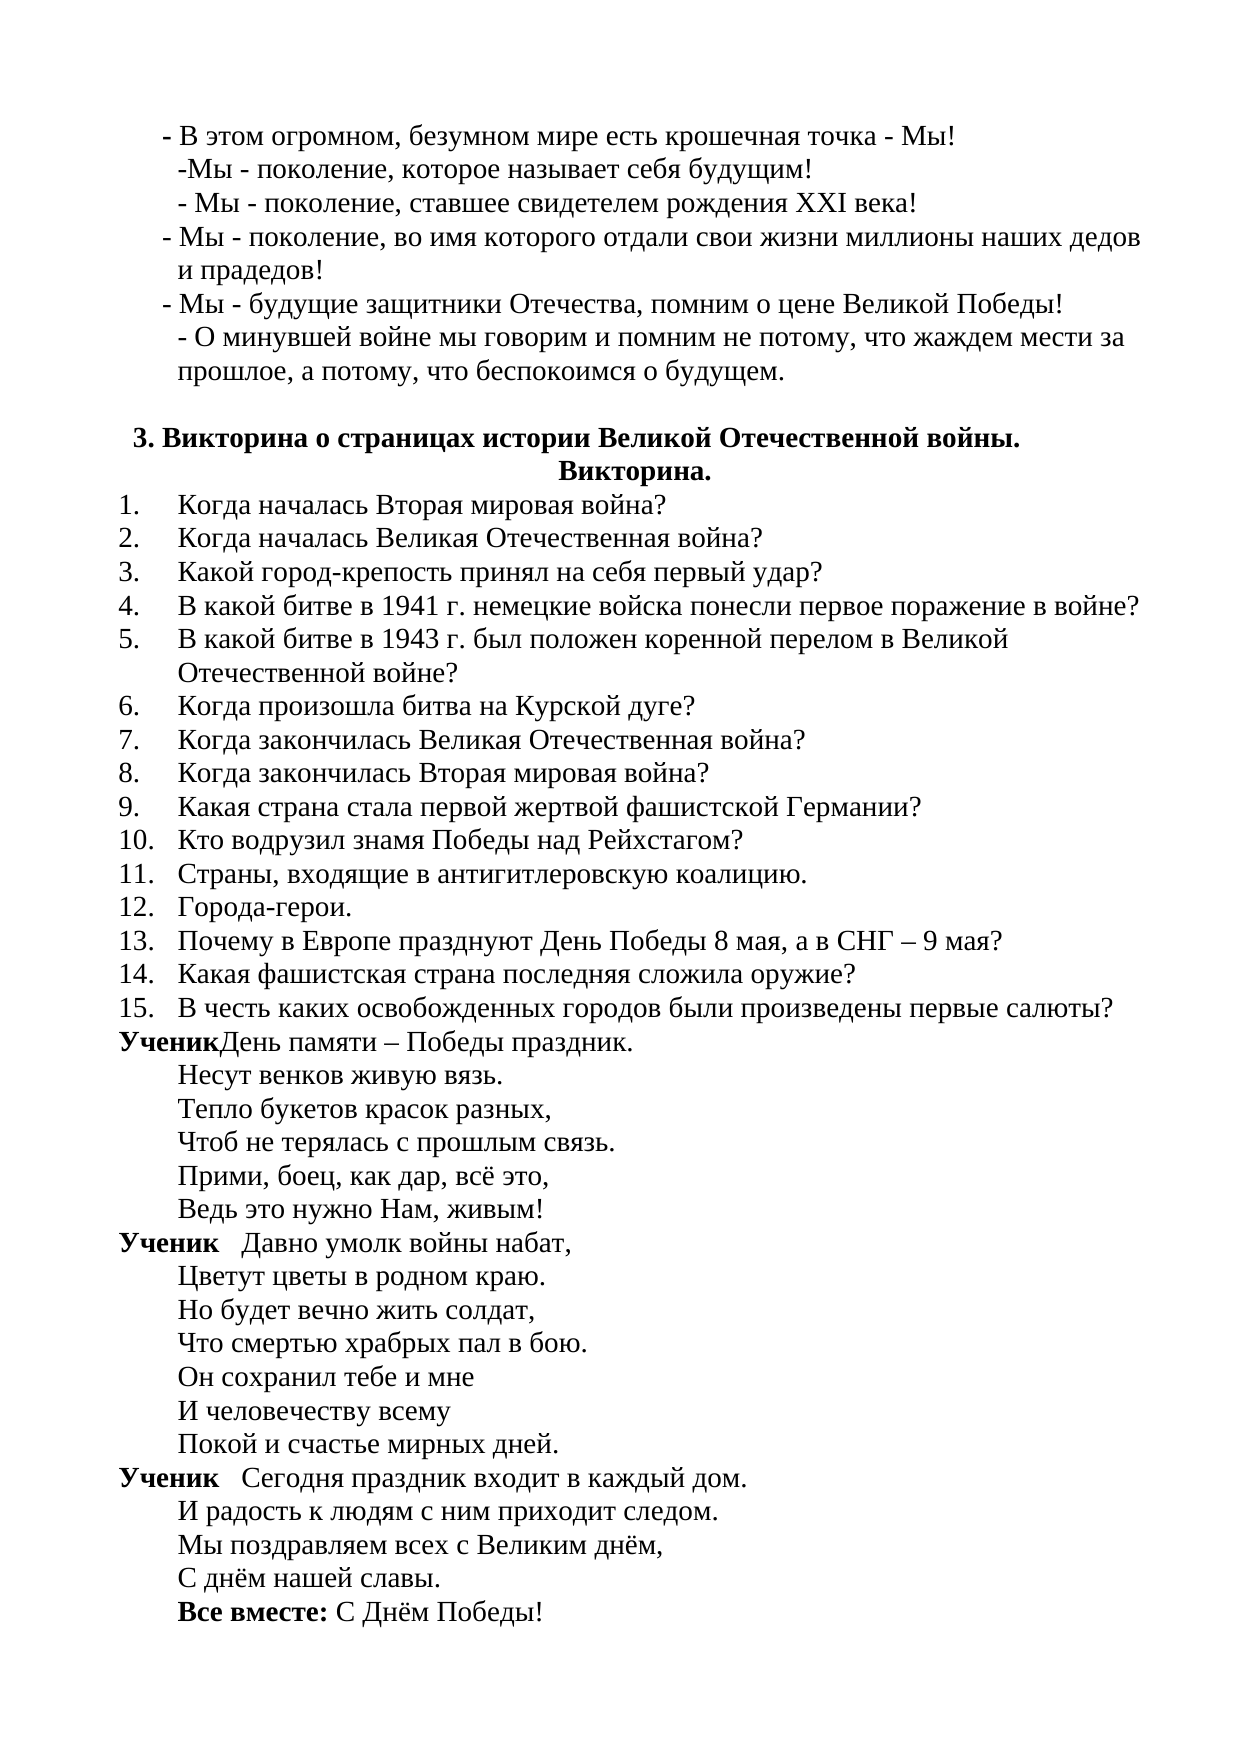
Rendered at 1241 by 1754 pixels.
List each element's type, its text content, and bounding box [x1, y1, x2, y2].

text Викторина. [118, 453, 1152, 487]
list Какой город-крепость принял на себя первый удар? [118, 554, 1152, 588]
list Ученик Сегодня праздник входит в каждый дом. И радость к людям с ним приходит следом. Мы поздравляем всех с Великим днём, С днём нашей славы. Все вместе: С Днём Победы! [118, 1460, 1152, 1627]
list Кто водрузил знамя Победы над Рейхстагом? [118, 822, 1152, 856]
list Когда началась Великая Отечественная война? [118, 521, 1152, 554]
list УченикДень памяти – Победы праздник. Несут венков живую вязь. Тепло букетов красок разных, Чтоб не терялась с прошлым связь. Прими, боец, как дар, всё это, Ведь это нужно Нам, живым! [118, 1024, 1152, 1225]
list Когда началась Вторая мировая война? [118, 487, 1152, 521]
text 3. Викторина о страницах истории Великой Отечественной войны. [118, 420, 1152, 453]
list В честь каких освобожденных городов были произведены первые салюты? [118, 990, 1152, 1024]
list Почему в Европе празднуют День Победы 8 мая, а в СНГ – 9 мая? [118, 923, 1152, 957]
list Какая фашистская страна последняя сложила оружие? [118, 957, 1152, 990]
list В какой битве в 1941 г. немецкие войска понесли первое поражение в войне? [118, 588, 1152, 621]
list В какой битве в 1943 г. был положен коренной перелом в Великой Отечественной войне? [118, 621, 1152, 688]
list Города-герои. [118, 889, 1152, 923]
list Ученик Давно умолк войны набат, Цветут цветы в родном краю. Но будет вечно жить солдат, Что смертью храбрых пал в бою. Он сохранил тебе и мне И человечеству всему Покой и счастье мирных дней. [118, 1225, 1152, 1460]
text - В этом огромном, безумном мире есть крошечная точка - Мы! -Мы - поколение, которое называет себя будущим! - Мы - поколение, ставшее свидетелем рождения XXI века! [118, 118, 1152, 219]
list Когда закончилась Великая Отечественная война? [118, 722, 1152, 755]
text - Мы - поколение, во имя которого отдали свои жизни миллионы наших дедов и прадедов! [118, 219, 1152, 286]
list Страны, входящие в антигитлеровскую коалицию. [118, 856, 1152, 889]
text - Мы - будущие защитники Отечества, помним о цене Великой Победы! - О минувшей войне мы говорим и помним не потому, что жаждем мести за прошлое, а потому, что беспокоимся о будущем. [118, 286, 1152, 386]
list Когда закончилась Вторая мировая война? [118, 755, 1152, 789]
list Какая страна стала первой жертвой фашистской Германии? [118, 789, 1152, 822]
list Когда произошла битва на Курской дуге? [118, 688, 1152, 722]
